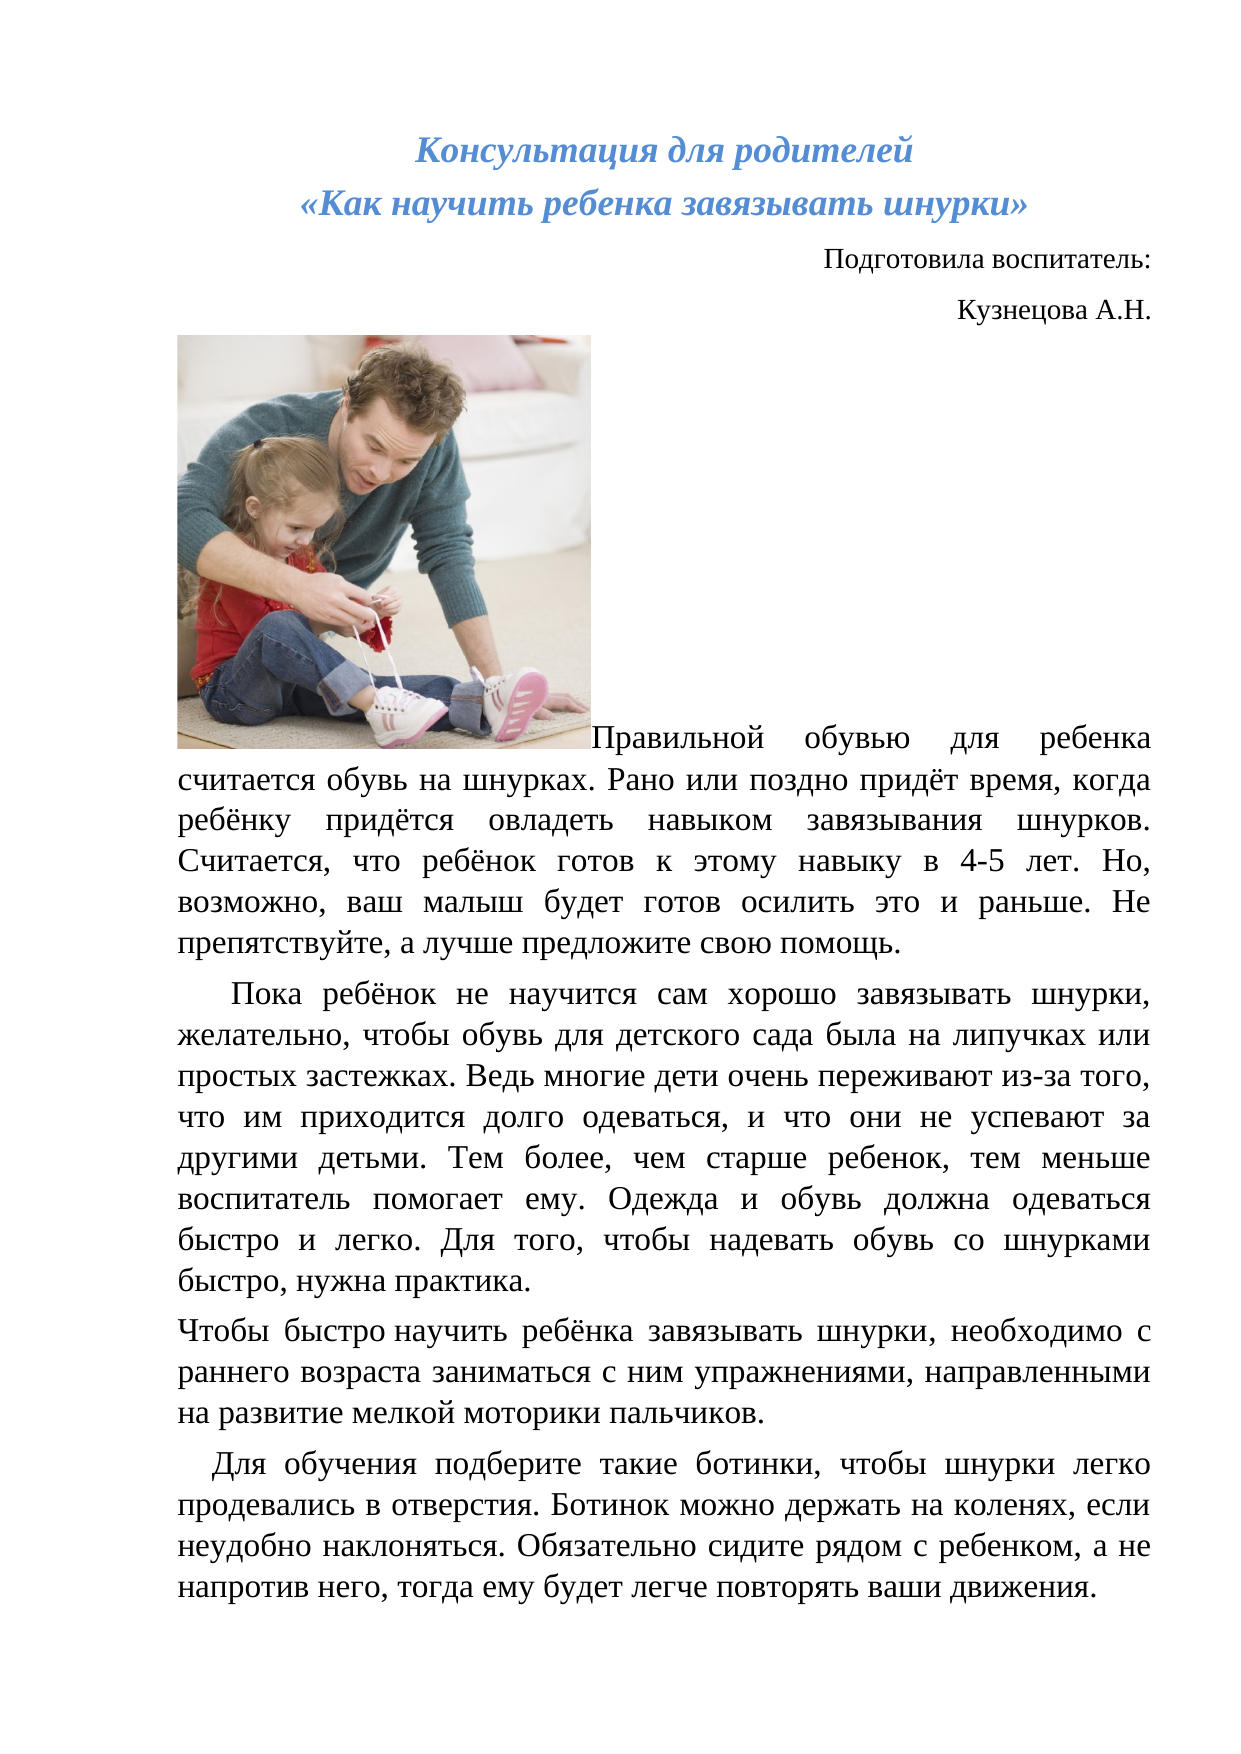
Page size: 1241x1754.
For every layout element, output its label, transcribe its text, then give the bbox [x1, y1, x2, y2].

text Консультация для родителей [177, 128, 1152, 171]
picture [177, 335, 591, 749]
text Для обучения подберите такие ботинки, чтобы шнурки легко продевались в отверстия. Ботинок можно держать на коленях, если неудобно наклоняться. Обязательно сидите рядом с ребенком, а не напротив него, тогда ему будет легче повторять ваши движения. [177, 1441, 1152, 1604]
text «Как научить ребенка завязывать шнурки» [177, 181, 1152, 224]
text Чтобы быстро научить ребёнка завязывать шнурки, необходимо с раннего возраста заниматься с ним упражнениями, направленными на развитие мелкой моторики пальчиков. [177, 1390, 1152, 1431]
text Кузнецова А.Н. [177, 284, 1152, 325]
text Подготовила воспитатель: [177, 234, 1152, 275]
text Пока ребёнок не научится сам хорошо завязывать шнурки, желательно, чтобы обувь для детского сада была на липучках или простых застежках. Ведь многие дети очень переживают из-за того, что им приходится долго одеваться, и что они не успевают за другими детьми. Тем более, чем старше ребенок, тем меньше воспитатель помогает ему. Одежда и обувь должна одеваться быстро и легко. Для того, чтобы надевать обувь со шнурками быстро, нужна практика. [177, 971, 1152, 1298]
